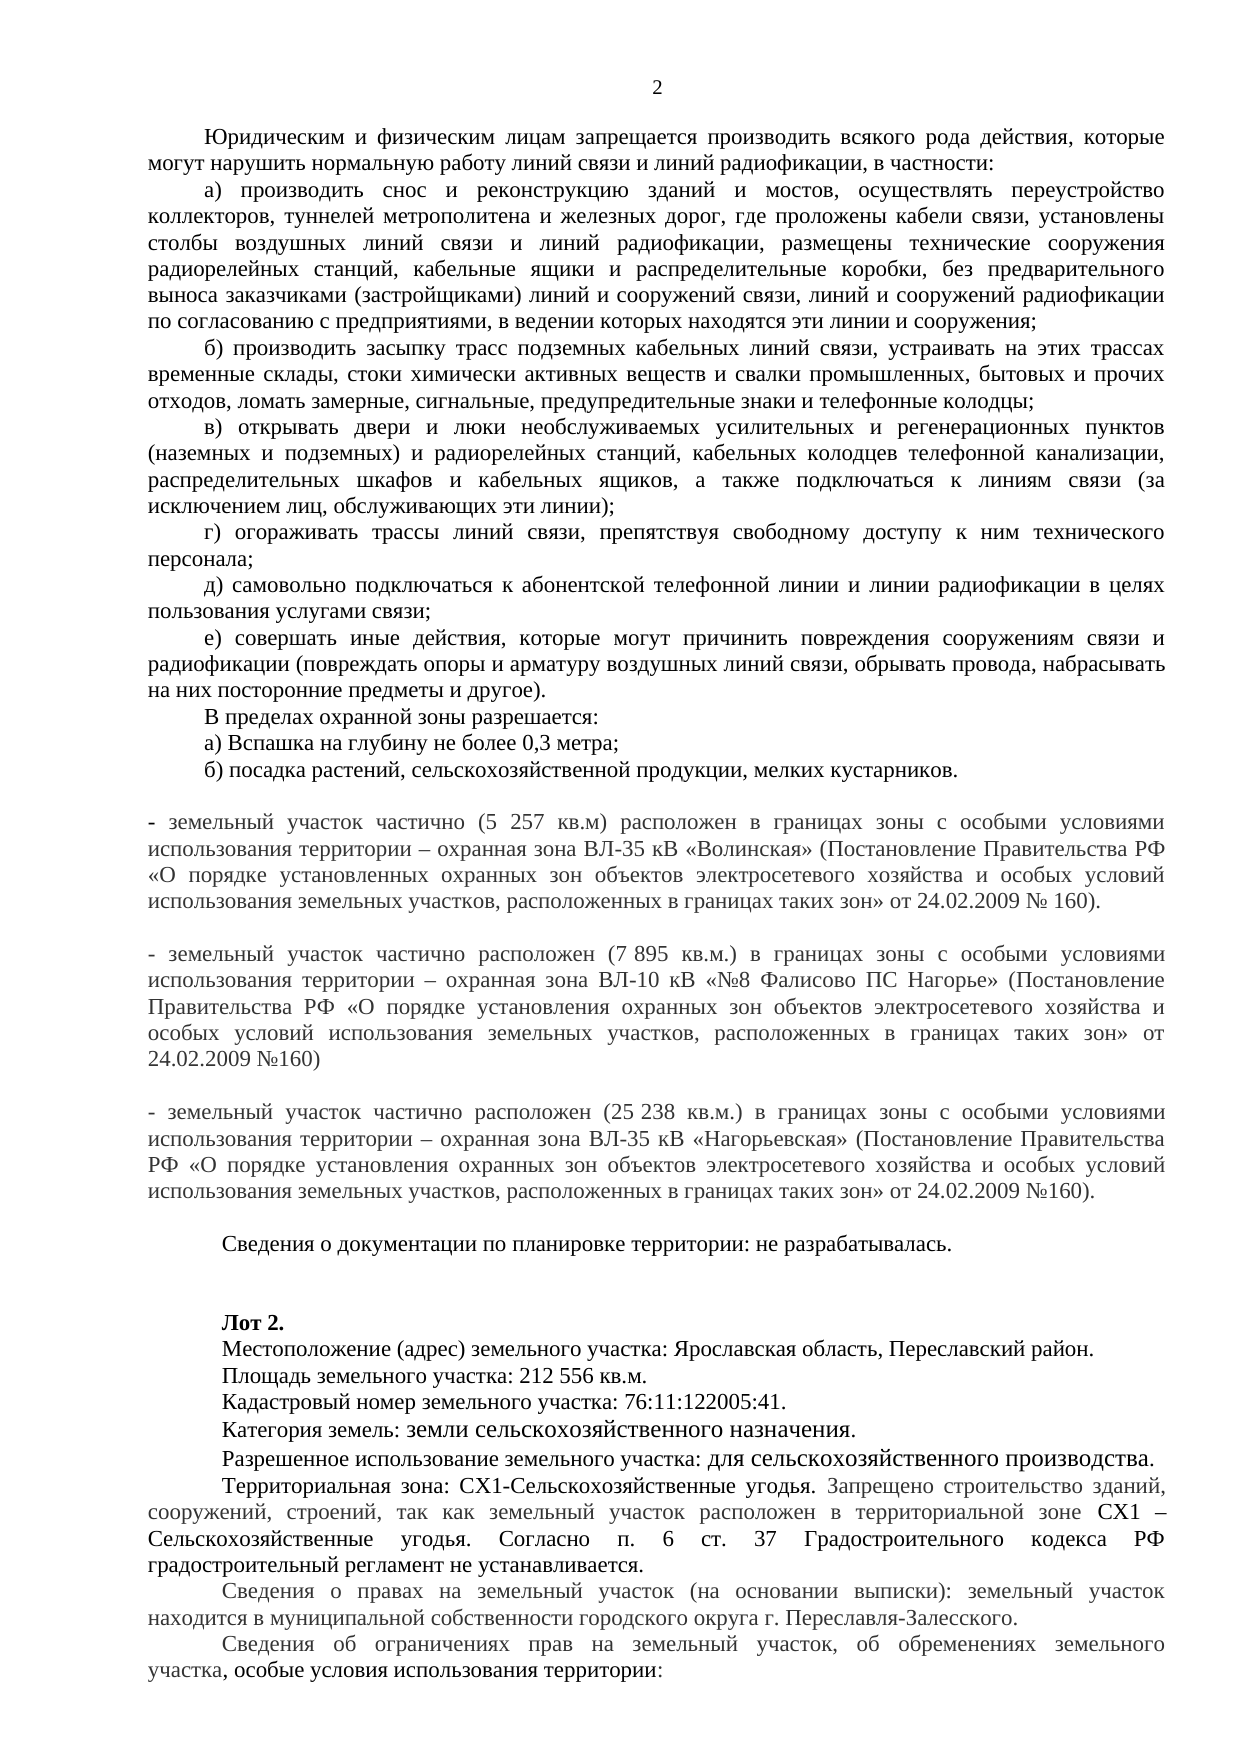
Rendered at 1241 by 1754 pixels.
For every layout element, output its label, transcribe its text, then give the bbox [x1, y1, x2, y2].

text Сведения об ограничениях прав на земельный участок, об обременениях земельного участка, особые условия использования территории: [148, 1630, 1167, 1683]
text Категория земель: земли сельскохозяйственного назначения. [148, 1414, 1167, 1443]
text - земельный участок частично расположен (7 895 кв.м.) в границах зоны с особыми условиями использования территории – охранная зона ВЛ-10 кВ «№8 Фалисово ПС Нагорье» (Постановление Правительства РФ «О порядке установления охранных зон объектов электросетевого хозяйства и особых условий использования земельных участков, расположенных в границах таких зон» от 24.02.2009 №160) [148, 940, 1167, 1072]
text - земельный участок частично расположен (25 238 кв.м.) в границах зоны с особыми условиями использования территории – охранная зона ВЛ-35 кВ «Нагорьевская» (Постановление Правительства РФ «О порядке установления охранных зон объектов электросетевого хозяйства и особых условий использования земельных участков, расположенных в границах таких зон» от 24.02.2009 №160). [148, 1098, 1167, 1204]
text - земельный участок частично (5 257 кв.м) расположен в границах зоны с особыми условиями использования территории – охранная зона ВЛ-35 кВ «Волинская» (Постановление Правительства РФ «О порядке установленных охранных зон объектов электросетевого хозяйства и особых условий использования земельных участков, расположенных в границах таких зон» от 24.02.2009 № 160). [148, 808, 1167, 914]
text б) посадка растений, сельскохозяйственной продукции, мелких кустарников. [148, 756, 1167, 782]
text Разрешенное использование земельного участка: для сельскохозяйственного производства. [148, 1443, 1167, 1472]
text а) Вспашка на глубину не более 0,3 метра; [148, 729, 1167, 756]
text В пределах охранной зоны разрешается: [148, 703, 1167, 729]
text б) производить засыпку трасс подземных кабельных линий связи, устраивать на этих трассах временные склады, стоки химически активных веществ и свалки промышленных, бытовых и прочих отходов, ломать замерные, сигнальные, предупредительные знаки и телефонные колодцы; [148, 334, 1167, 413]
text Сведения о документации по планировке территории: не разрабатывалась. [148, 1230, 1167, 1256]
text а) производить снос и реконструкцию зданий и мостов, осуществлять переустройство коллекторов, туннелей метрополитена и железных дорог, где проложены кабели связи, установлены столбы воздушных линий связи и линий радиофикации, размещены технические сооружения радиорелейных станций, кабельные ящики и распределительные коробки, без предварительного выноса заказчиками (застройщиками) линий и сооружений связи, линий и сооружений радиофикации по согласованию с предприятиями, в ведении которых находятся эти линии и сооружения; [148, 176, 1167, 334]
text Лот 2. [148, 1309, 1167, 1335]
text в) открывать двери и люки необслуживаемых усилительных и регенерационных пунктов (наземных и подземных) и радиорелейных станций, кабельных колодцев телефонной канализации, распределительных шкафов и кабельных ящиков, а также подключаться к линиям связи (за исключением лиц, обслуживающих эти линии); [148, 413, 1167, 518]
text д) самовольно подключаться к абонентской телефонной линии и линии радиофикации в целях пользования услугами связи; [148, 571, 1167, 624]
text г) огораживать трассы линий связи, препятствуя свободному доступу к ним технического персонала; [148, 518, 1167, 571]
text Кадастровый номер земельного участка: 76:11:122005:41. [148, 1388, 1167, 1414]
text е) совершать иные действия, которые могут причинить повреждения сооружениям связи и радиофикации (повреждать опоры и арматуру воздушных линий связи, обрывать провода, набрасывать на них посторонние предметы и другое). [148, 624, 1167, 703]
text Юридическим и физическим лицам запрещается производить всякого рода действия, которые могут нарушить нормальную работу линий связи и линий радиофикации, в частности: [148, 123, 1167, 176]
text Сведения о правах на земельный участок (на основании выписки): земельный участок находится в муниципальной собственности городского округа г. Переславля-Залесского. [148, 1577, 1167, 1630]
text Местоположение (адрес) земельного участка: Ярославская область, Переславский район. [148, 1335, 1167, 1362]
text Территориальная зона: СХ1-Сельскохозяйственные угодья. Запрещено строительство зданий, сооружений, строений, так как земельный участок расположен в территориальной зоне СХ1 –Сельскохозяйственные угодья. Согласно п. 6 ст. 37 Градостроительного кодекса РФ градостроительный регламент не устанавливается. [148, 1472, 1167, 1577]
text Площадь земельного участка: 212 556 кв.м. [148, 1362, 1167, 1388]
